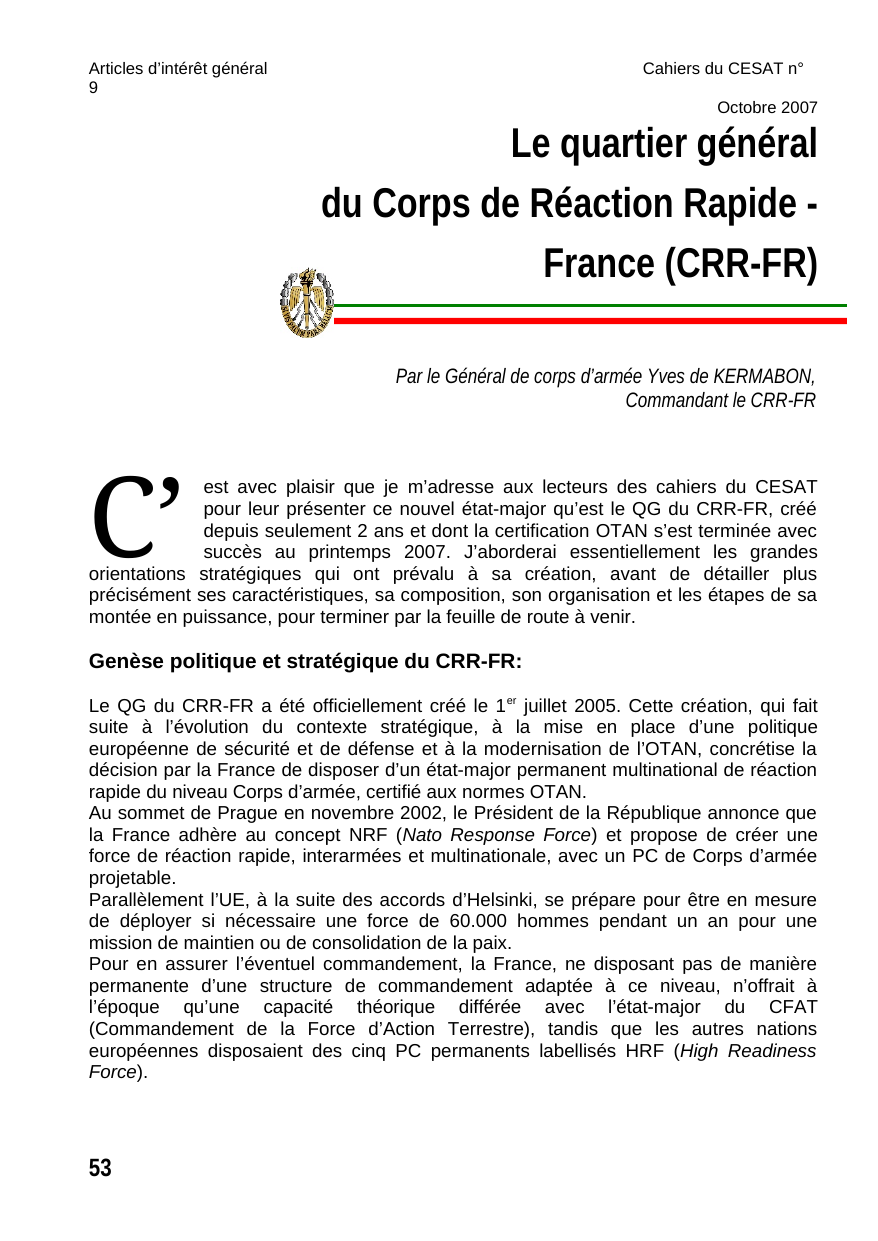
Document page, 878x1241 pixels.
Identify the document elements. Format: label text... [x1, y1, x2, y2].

text Genèse politique et stratégique du CRR-FR: [89, 649, 818, 673]
text Par le Général de corps d’armée Yves de KERMABON, [89, 364, 818, 388]
text France (CRR-FR) [89, 239, 818, 287]
text Parallèlement l’UE, à la suite des accords d’Helsinki, se prépare pour être en mesure de déployer si nécessaire une force de 60.000 hommes pendant un an pour une mission de maintien ou de consolidation de la paix. [89, 888, 818, 953]
picture [280, 267, 334, 338]
text Commandant le CRR-FR [89, 388, 818, 412]
text est avec plaisir que je m’adresse aux lecteurs des cahiers du CESAT pour leur présenter ce nouvel état-major qu’est le QG du CRR-FR, créé depuis seulement 2 ans et dont la certification OTAN s’est terminée avec succès au printemps 2007. J’aborderai essentiellement les grandes orientations stratégiques qui ont prévalu à sa création, avant de détailler plus précisément ses caractéristiques, sa composition, son organisation et les étapes de sa montée en puissance, pour terminer par la feuille de route à venir. [89, 476, 818, 627]
text du Corps de Réaction Rapide - [89, 178, 818, 226]
text Le quartier général [89, 118, 818, 166]
text Pour en assurer l’éventuel commandement, la France, ne disposant pas de manière permanente d’une structure de commandement adaptée à ce niveau, n’offrait à l’époque qu’une capacité théorique différée avec l’état-major du CFAT (Commandement de la Force d’Action Terrestre), tandis que les autres nations européennes disposaient des cinq PC permanents labellisés HRF (High Readiness Force). [89, 953, 818, 1082]
text Le QG du CRR-FR a été officiellement créé le 1er juillet 2005. Cette création, qui fait suite à l’évolution du contexte stratégique, à la mise en place d’une politique européenne de sécurité et de défense et à la modernisation de l’OTAN, concrétise la décision par la France de disposer d’un état-major permanent multinational de réaction rapide du niveau Corps d’armée, certifié aux normes OTAN. [89, 694, 818, 802]
text Au sommet de Prague en novembre 2002, le Président de la République annonce que la France adhère au concept NRF (Nato Response Force) et propose de créer une force de réaction rapide, interarmées et multinationale, avec un PC de Corps d’armée projetable. [89, 802, 818, 888]
